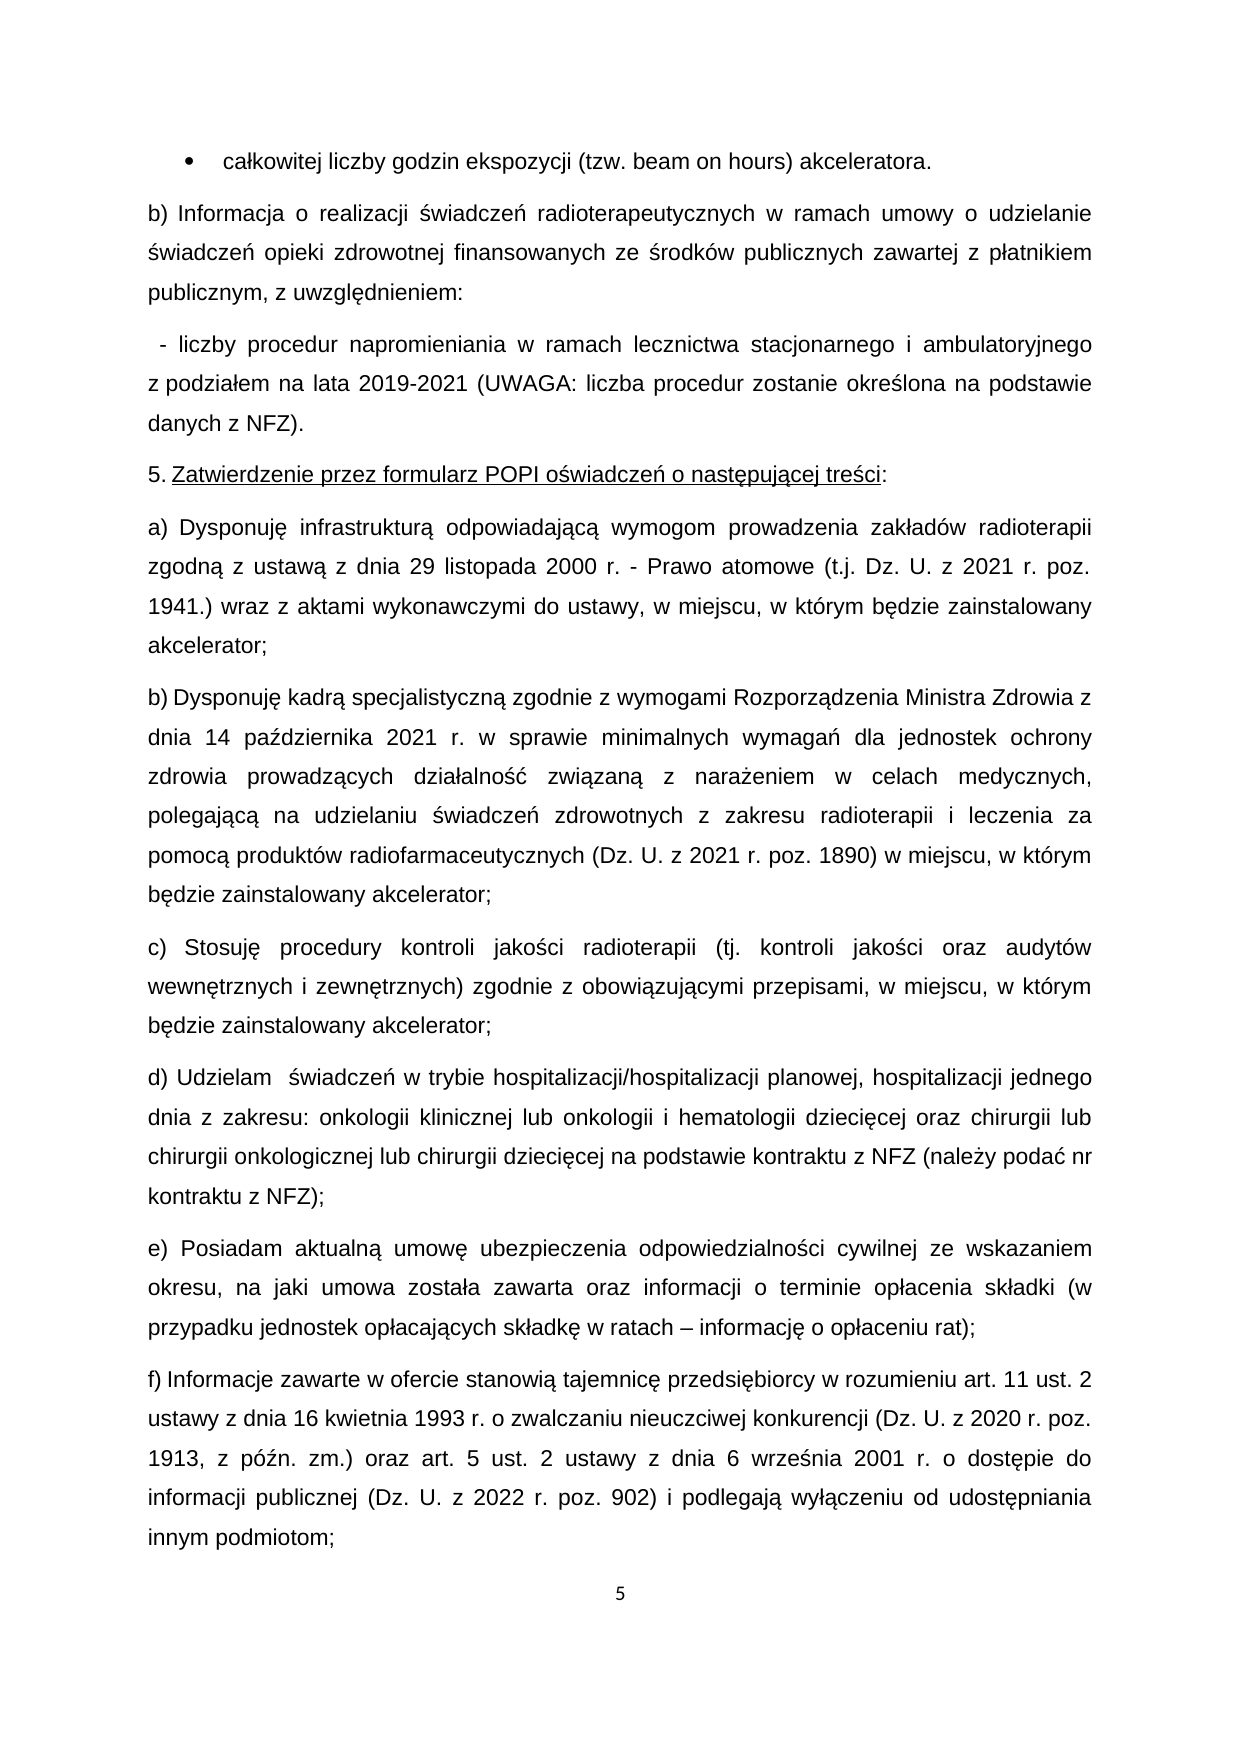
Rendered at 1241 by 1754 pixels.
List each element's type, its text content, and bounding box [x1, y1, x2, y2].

text f) Informacje zawarte w ofercie stanowią tajemnicę przedsiębiorcy w rozumieniu art. 11 ust. 2 ustawy z dnia 16 kwietnia 1993 r. o zwalczaniu nieuczciwej konkurencji (Dz. U. z 2020 r. poz. 1913, z późn. zm.) oraz art. 5 ust. 2 ustawy z dnia 6 września 2001 r. o dostępie do informacji publicznej (Dz. U. z 2022 r. poz. 902) i podlegają wyłączeniu od udostępniania innym podmiotom; [148, 1366, 1093, 1550]
text c) Stosuję procedury kontroli jakości radioterapii (tj. kontroli jakości oraz audytów wewnętrznych i zewnętrznych) zgodnie z obowiązującymi przepisami, w miejscu, w którym będzie zainstalowany akcelerator; [148, 933, 1093, 1039]
list całkowitej liczby godzin ekspozycji (tzw. beam on hours) akceleratora. [185, 148, 1093, 174]
text b) Dysponuję kadrą specjalistyczną zgodnie z wymogami Rozporządzenia Ministra Zdrowia z dnia 14 października 2021 r. w sprawie minimalnych wymagań dla jednostek ochrony zdrowia prowadzących działalność związaną z narażeniem w celach medycznych, polegającą na udzielaniu świadczeń zdrowotnych z zakresu radioterapii i leczenia za pomocą produktów radiofarmaceutycznych (Dz. U. z 2021 r. poz. 1890) w miejscu, w którym będzie zainstalowany akcelerator; [148, 684, 1093, 908]
text - liczby procedur napromieniania w ramach lecznictwa stacjonarnego i ambulatoryjnego z podziałem na lata 2019-2021 (UWAGA: liczba procedur zostanie określona na podstawie danych z NFZ). [148, 331, 1093, 436]
text b) Informacja o realizacji świadczeń radioterapeutycznych w ramach umowy o udzielanie świadczeń opieki zdrowotnej finansowanych ze środków publicznych zawartej z płatnikiem publicznym, z uwzględnieniem: [148, 199, 1093, 305]
text d) Udzielam świadczeń w trybie hospitalizacji/hospitalizacji planowej, hospitalizacji jednego dnia z zakresu: onkologii klinicznej lub onkologii i hematologii dziecięcej oraz chirurgii lub chirurgii onkologicznej lub chirurgii dziecięcej na podstawie kontraktu z NFZ (należy podać nr kontraktu z NFZ); [148, 1064, 1093, 1209]
text a) Dysponuję infrastrukturą odpowiadającą wymogom prowadzenia zakładów radioterapii zgodną z ustawą z dnia 29 listopada 2000 r. - Prawo atomowe (t.j. Dz. U. z 2021 r. poz. 1941.) wraz z aktami wykonawczymi do ustawy, w miejscu, w którym będzie zainstalowany akcelerator; [148, 514, 1093, 658]
text 5. Zatwierdzenie przez formularz POPI oświadczeń o następującej treści: [148, 461, 1093, 488]
text e) Posiadam aktualną umowę ubezpieczenia odpowiedzialności cywilnej ze wskazaniem okresu, na jaki umowa została zawarta oraz informacji o terminie opłacenia składki (w przypadku jednostek opłacających składkę w ratach – informację o opłaceniu rat); [148, 1235, 1093, 1340]
